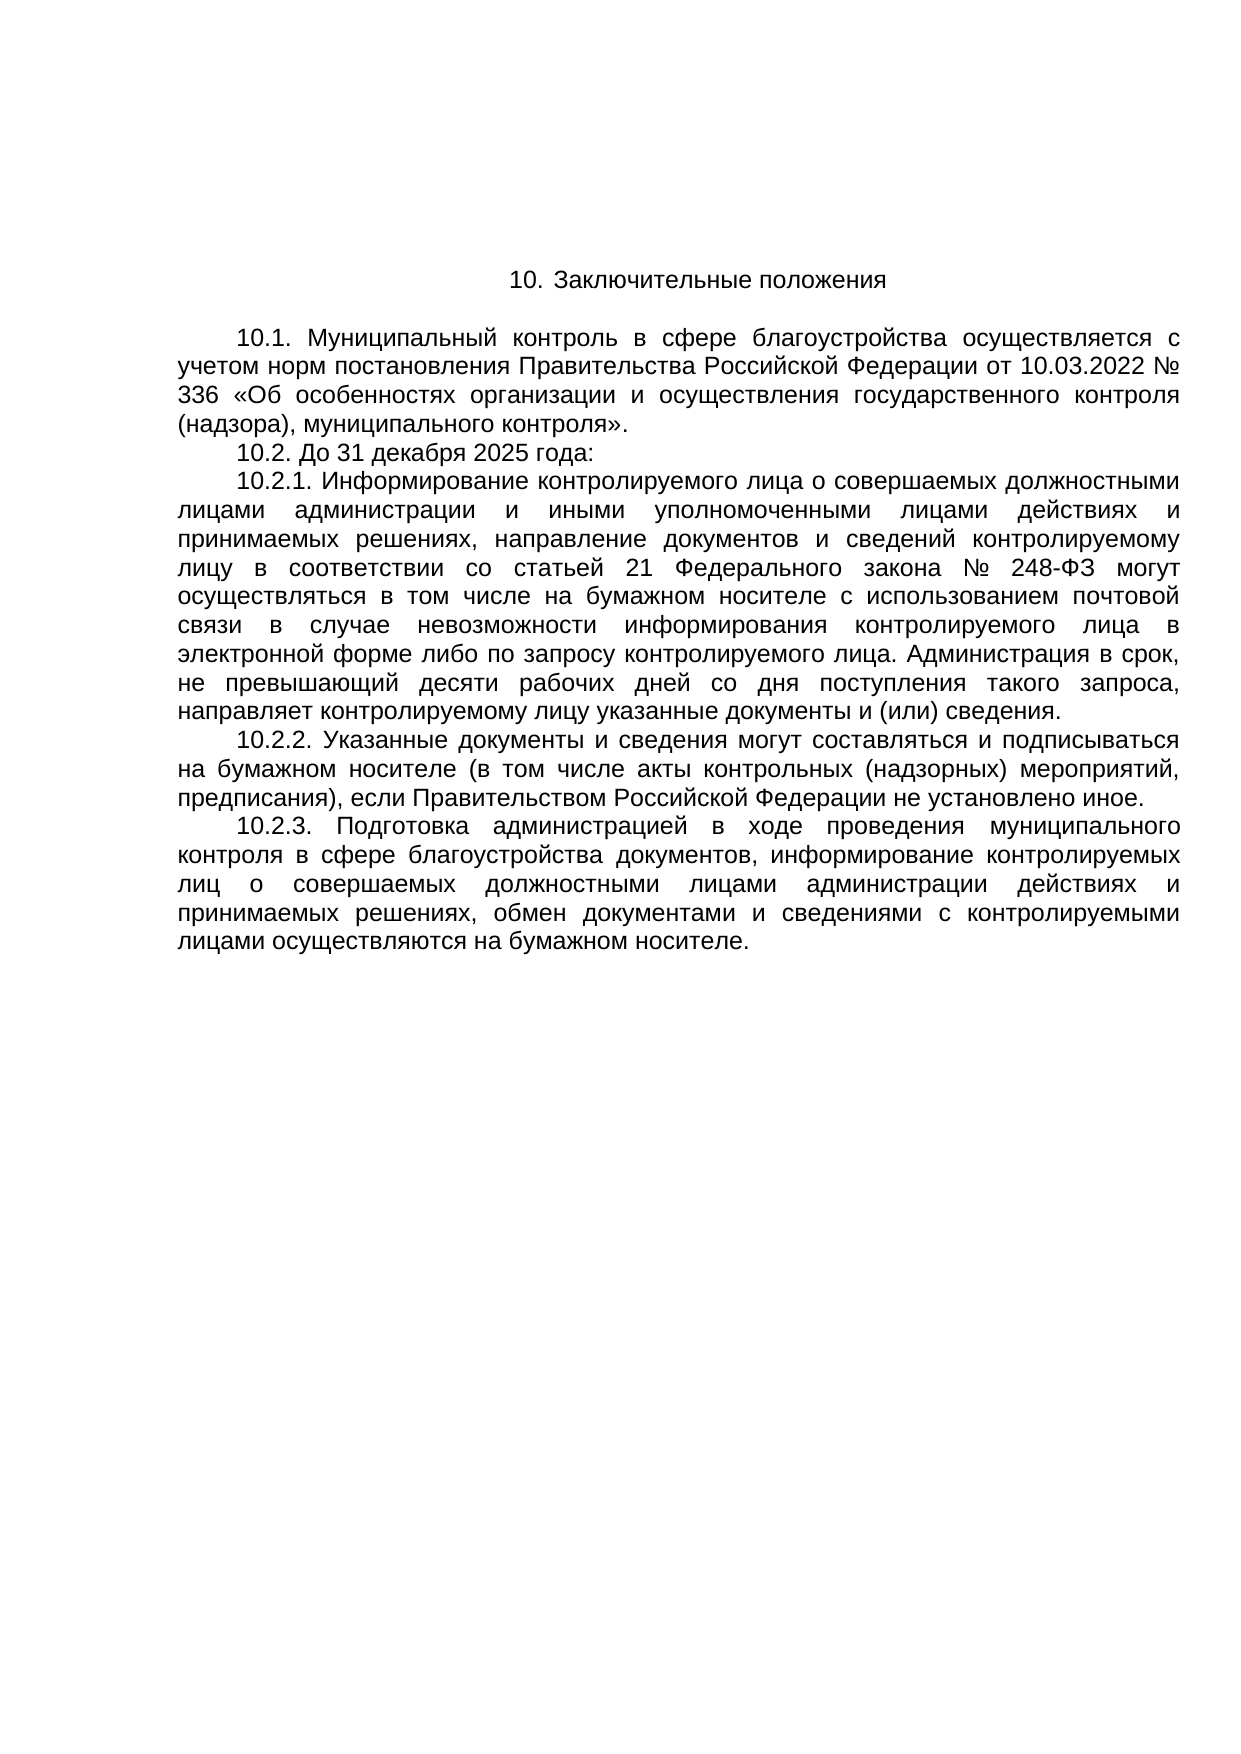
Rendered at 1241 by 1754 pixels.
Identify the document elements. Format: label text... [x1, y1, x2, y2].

text 10.1. Муниципальный контроль в сфере благоустройства осуществляется с учетом норм постановления Правительства Российской Федерации от 10.03.2022 № 336 «Об особенностях организации и осуществления государственного контроля (надзора), муниципального контроля». [177, 322, 1181, 437]
text 10.2. До 31 декабря 2025 года: [177, 437, 1181, 466]
list Заключительные положения [215, 265, 1181, 294]
text 10.2.3. Подготовка администрацией в ходе проведения муниципального контроля в сфере благоустройства документов, информирование контролируемых лиц о совершаемых должностными лицами администрации действиях и принимаемых решениях, обмен документами и сведениями с контролируемыми лицами осуществляются на бумажном носителе. [177, 811, 1181, 955]
text 10.2.2. Указанные документы и сведения могут составляться и подписываться на бумажном носителе (в том числе акты контрольных (надзорных) мероприятий, предписания), если Правительством Российской Федерации не установлено иное. [177, 725, 1181, 811]
text 10.2.1. Информирование контролируемого лица о совершаемых должностными лицами администрации и иными уполномоченными лицами действиях и принимаемых решениях, направление документов и сведений контролируемому лицу в соответствии со статьей 21 Федерального закона № 248-ФЗ могут осуществляться в том числе на бумажном носителе с использованием почтовой связи в случае невозможности информирования контролируемого лица в электронной форме либо по запросу контролируемого лица. Администрация в срок, не превышающий десяти рабочих дней со дня поступления такого запроса, направляет контролируемому лицу указанные документы и (или) сведения. [177, 466, 1181, 725]
